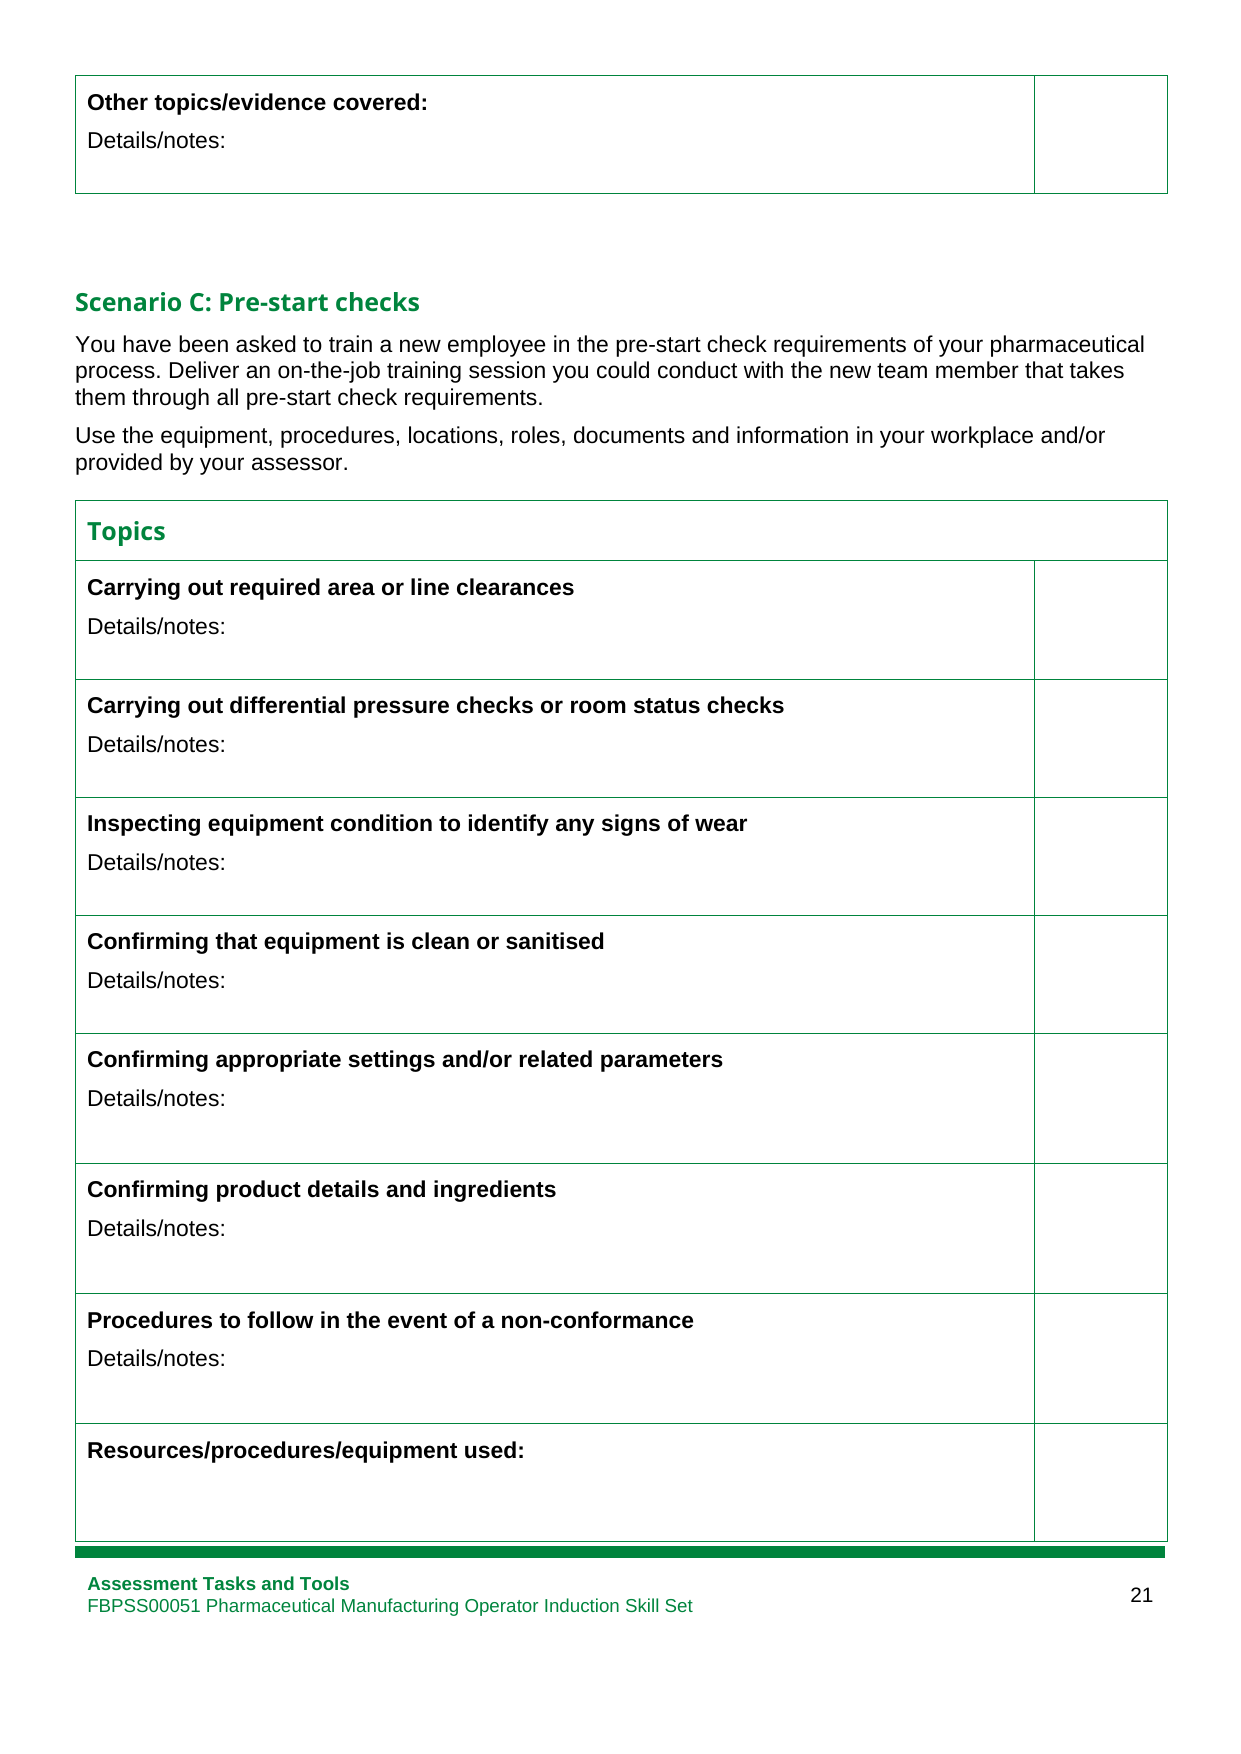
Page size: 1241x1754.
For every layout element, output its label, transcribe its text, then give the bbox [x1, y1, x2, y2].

table_cell Carrying out required area or line clearances Details/notes: [76, 561, 1034, 678]
table_cell [1035, 1294, 1167, 1423]
table_cell Resources/procedures/equipment used: [76, 1424, 1034, 1541]
table_cell Confirming product details and ingredients Details/notes: [76, 1164, 1034, 1293]
text Use the equipment, procedures, locations, roles, documents and information in your workplace and/or provided by your assessor. [75, 422, 1165, 475]
table_cell [1035, 1164, 1167, 1293]
table_cell Carrying out differential pressure checks or room status checks Details/notes: [76, 680, 1034, 797]
table_cell [1035, 916, 1167, 1033]
table_cell [1035, 1034, 1167, 1163]
table_cell Procedures to follow in the event of a non-conformance Details/notes: [76, 1294, 1034, 1423]
table_cell Other topics/evidence covered: Details/notes: [76, 76, 1034, 193]
table_cell [1035, 798, 1167, 915]
table_cell [1035, 76, 1167, 193]
text Scenario C: Pre-start checks [75, 284, 1165, 318]
text You have been asked to train a new employee in the pre-start check requirements of your pharmaceutical process. Deliver an on-the-job training session you could conduct with the new team member that takes them through all pre-start check requirements. [75, 331, 1165, 410]
table_cell [1035, 680, 1167, 797]
table_cell [1035, 561, 1167, 678]
table_cell Confirming that equipment is clean or sanitised Details/notes: [76, 916, 1034, 1033]
table_cell Confirming appropriate settings and/or related parameters Details/notes: [76, 1034, 1034, 1163]
table_cell Inspecting equipment condition to identify any signs of wear Details/notes: [76, 798, 1034, 915]
table_cell [1035, 1424, 1167, 1541]
table_header Topics [76, 501, 1167, 560]
